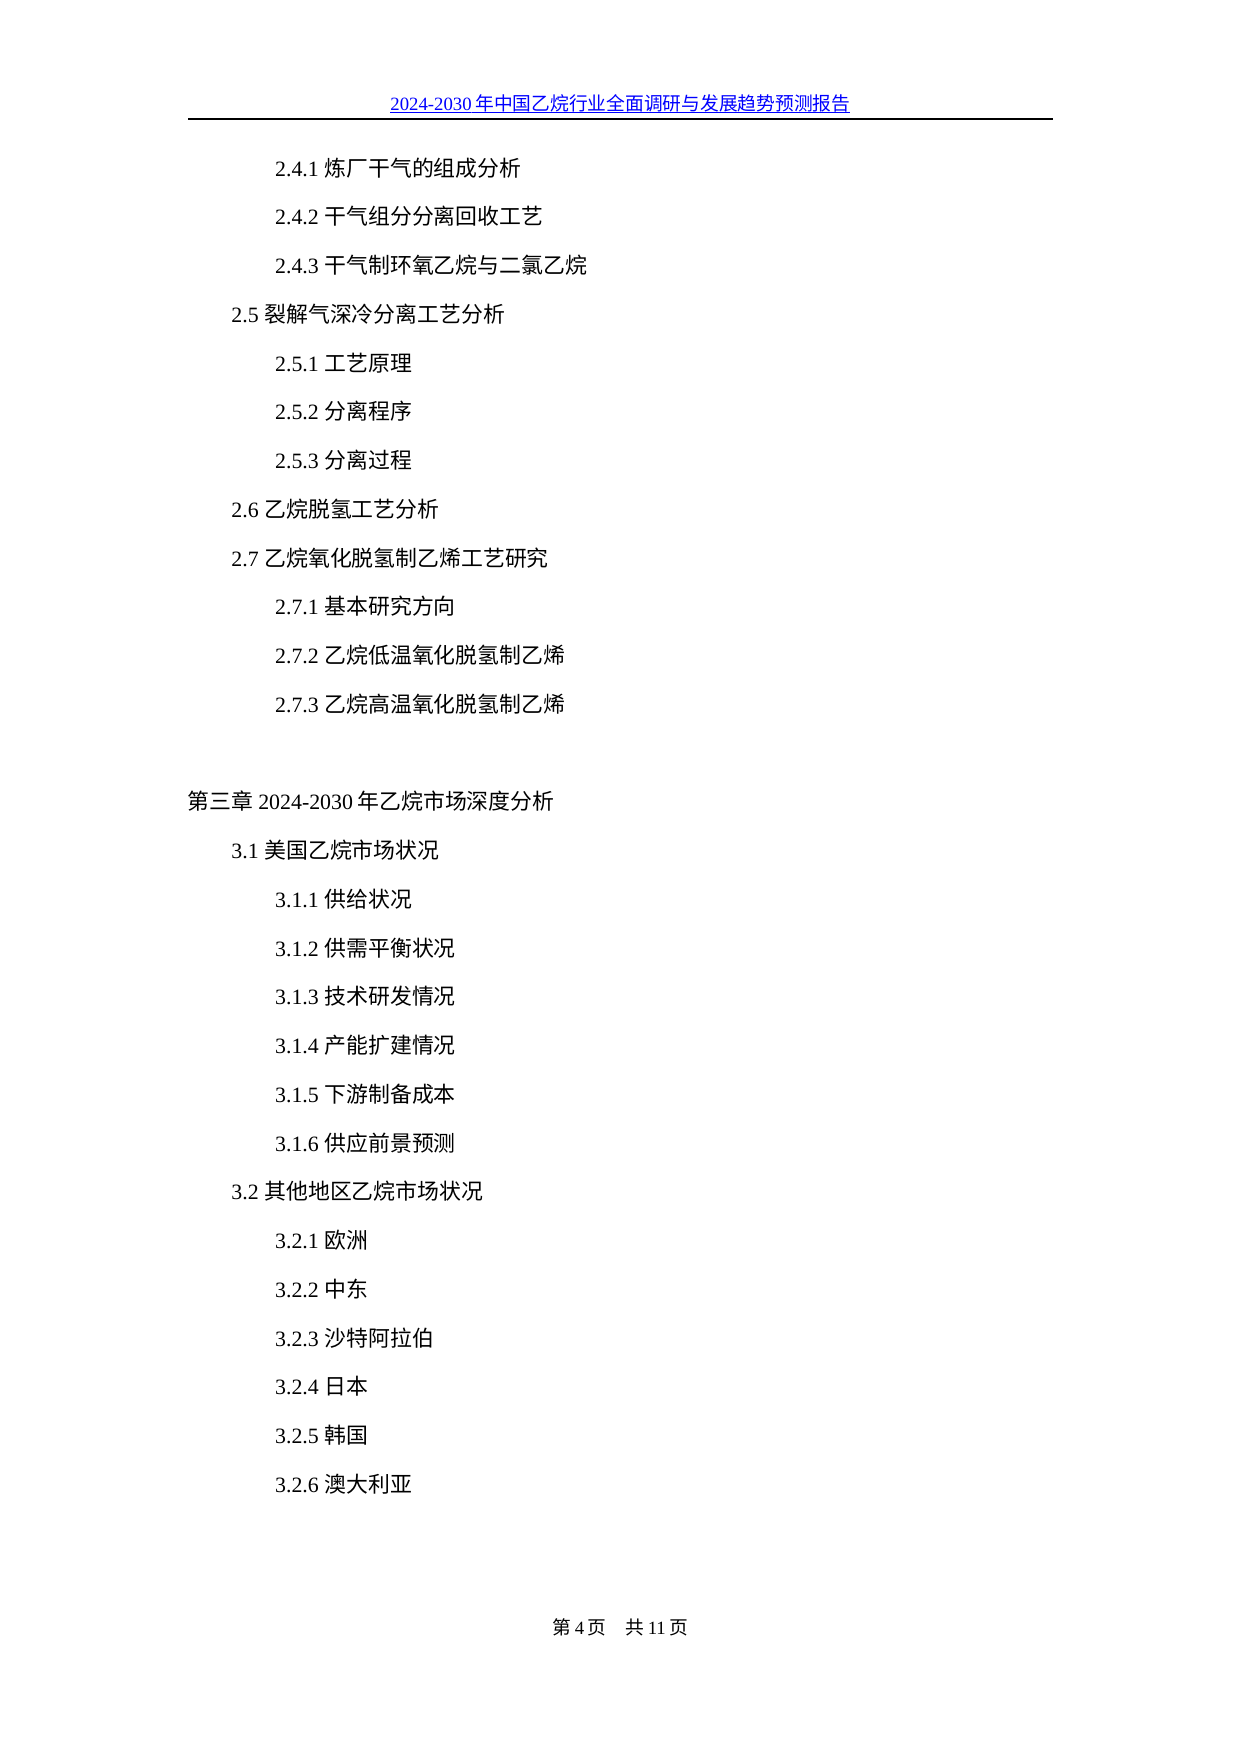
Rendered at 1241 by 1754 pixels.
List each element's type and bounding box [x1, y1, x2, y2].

text [187, 150, 1053, 1499]
